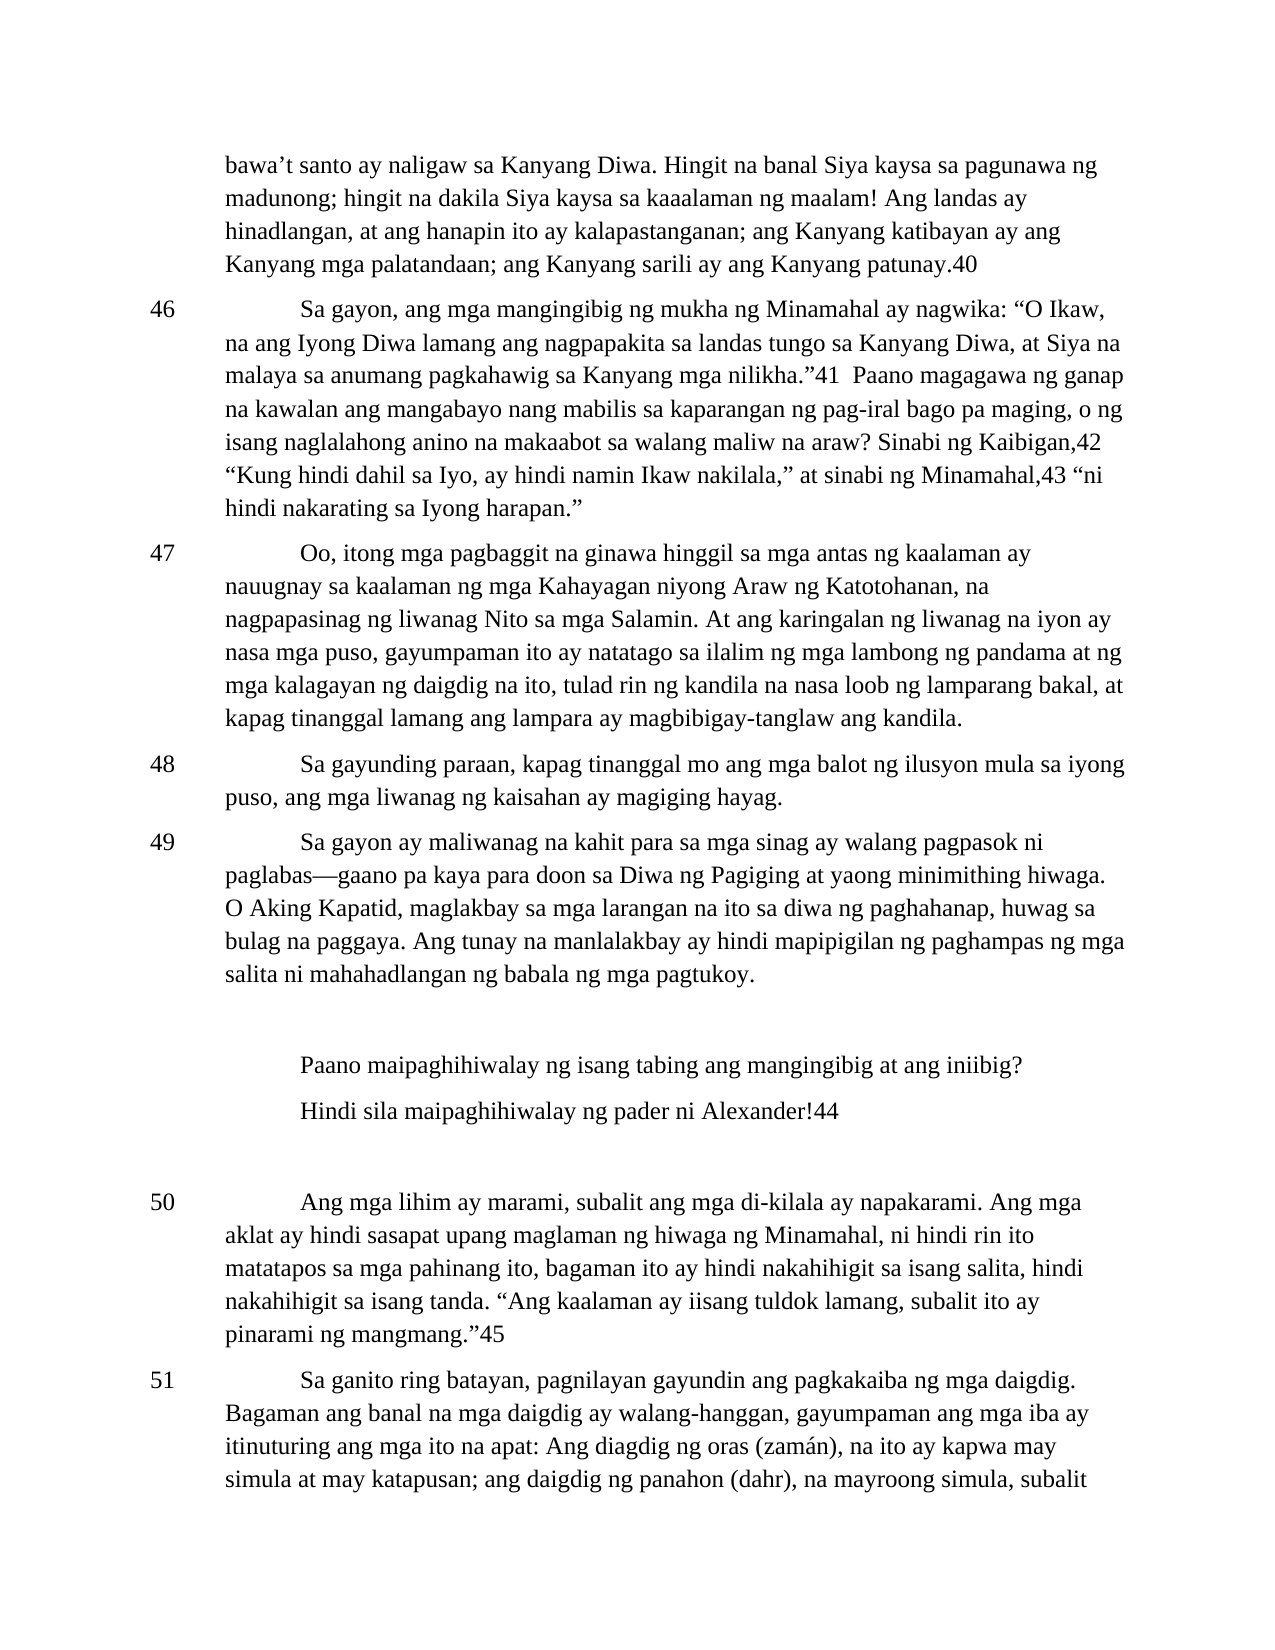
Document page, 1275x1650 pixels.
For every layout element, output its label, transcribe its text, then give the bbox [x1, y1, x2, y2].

text 49 Sa gayon ay maliwanag na kahit para sa mga sinag ay walang pagpasok ni paglabas—gaano pa kaya para doon sa Diwa ng Pagiging at yaong minimithing hiwaga. O Aking Kapatid, maglakbay sa mga larangan na ito sa diwa ng paghahanap, huwag sa bulag na paggaya. Ang tunay na manlalakbay ay hindi mapipigilan ng paghampas ng mga salita ni mahahadlangan ng babala ng mga pagtukoy. [150, 827, 1125, 988]
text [150, 150, 1125, 278]
text 46 Sa gayon, ang mga mangingibig ng mukha ng Minamahal ay nagwika: “O Ikaw, na ang Iyong Diwa lamang ang nagpapakita sa landas tungo sa Kanyang Diwa, at Siya na malaya sa anumang pagkahawig sa Kanyang mga nilikha.”41 Paano magagawa ng ganap na kawalan ang mangabayo nang mabilis sa kaparangan ng pag-iral bago pa maging, o ng isang naglalahong anino na makaabot sa walang maliw na araw? Sinabi ng Kaibigan,42 “Kung hindi dahil sa Iyo, ay hindi namin Ikaw nakilala,” at sinabi ng Minamahal,43 “ni hindi nakarating sa Iyong harapan.” [150, 294, 1125, 521]
text 48 Sa gayunding paraan, kapag tinanggal mo ang mga balot ng ilusyon mula sa iyong puso, ang mga liwanag ng kaisahan ay magiging hayag. [150, 749, 1125, 811]
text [150, 1365, 1125, 1492]
text Paano maipaghihiwalay ng isang tabing ang mangingibig at ang iniibig? [300, 1051, 1125, 1079]
text 47 Oo, itong mga pagbaggit na ginawa hinggil sa mga antas ng kaalaman ay nauugnay sa kaalaman ng mga Kahayagan niyong Araw ng Katotohanan, na nagpapasinag ng liwanag Nito sa mga Salamin. At ang karingalan ng liwanag na iyon ay nasa mga puso, gayumpaman ito ay natatago sa ilalim ng mga lambong ng pandama at ng mga kalagayan ng daigdig na ito, tulad rin ng kandila na nasa loob ng lamparang bakal, at kapag tinanggal lamang ang lampara ay magbibigay-tanglaw ang kandila. [150, 538, 1125, 732]
text Hindi sila maipaghihiwalay ng pader ni Alexander!44 [300, 1096, 1125, 1125]
text 50 Ang mga lihim ay marami, subalit ang mga di-kilala ay napakarami. Ang mga aklat ay hindi sasapat upang maglaman ng hiwaga ng Minamahal, ni hindi rin ito matatapos sa mga pahinang ito, bagaman ito ay hindi nakahihigit sa isang salita, hindi nakahihigit sa isang tanda. “Ang kaalaman ay iisang tuldok lamang, subalit ito ay pinarami ng mangmang.”45 [150, 1187, 1125, 1348]
